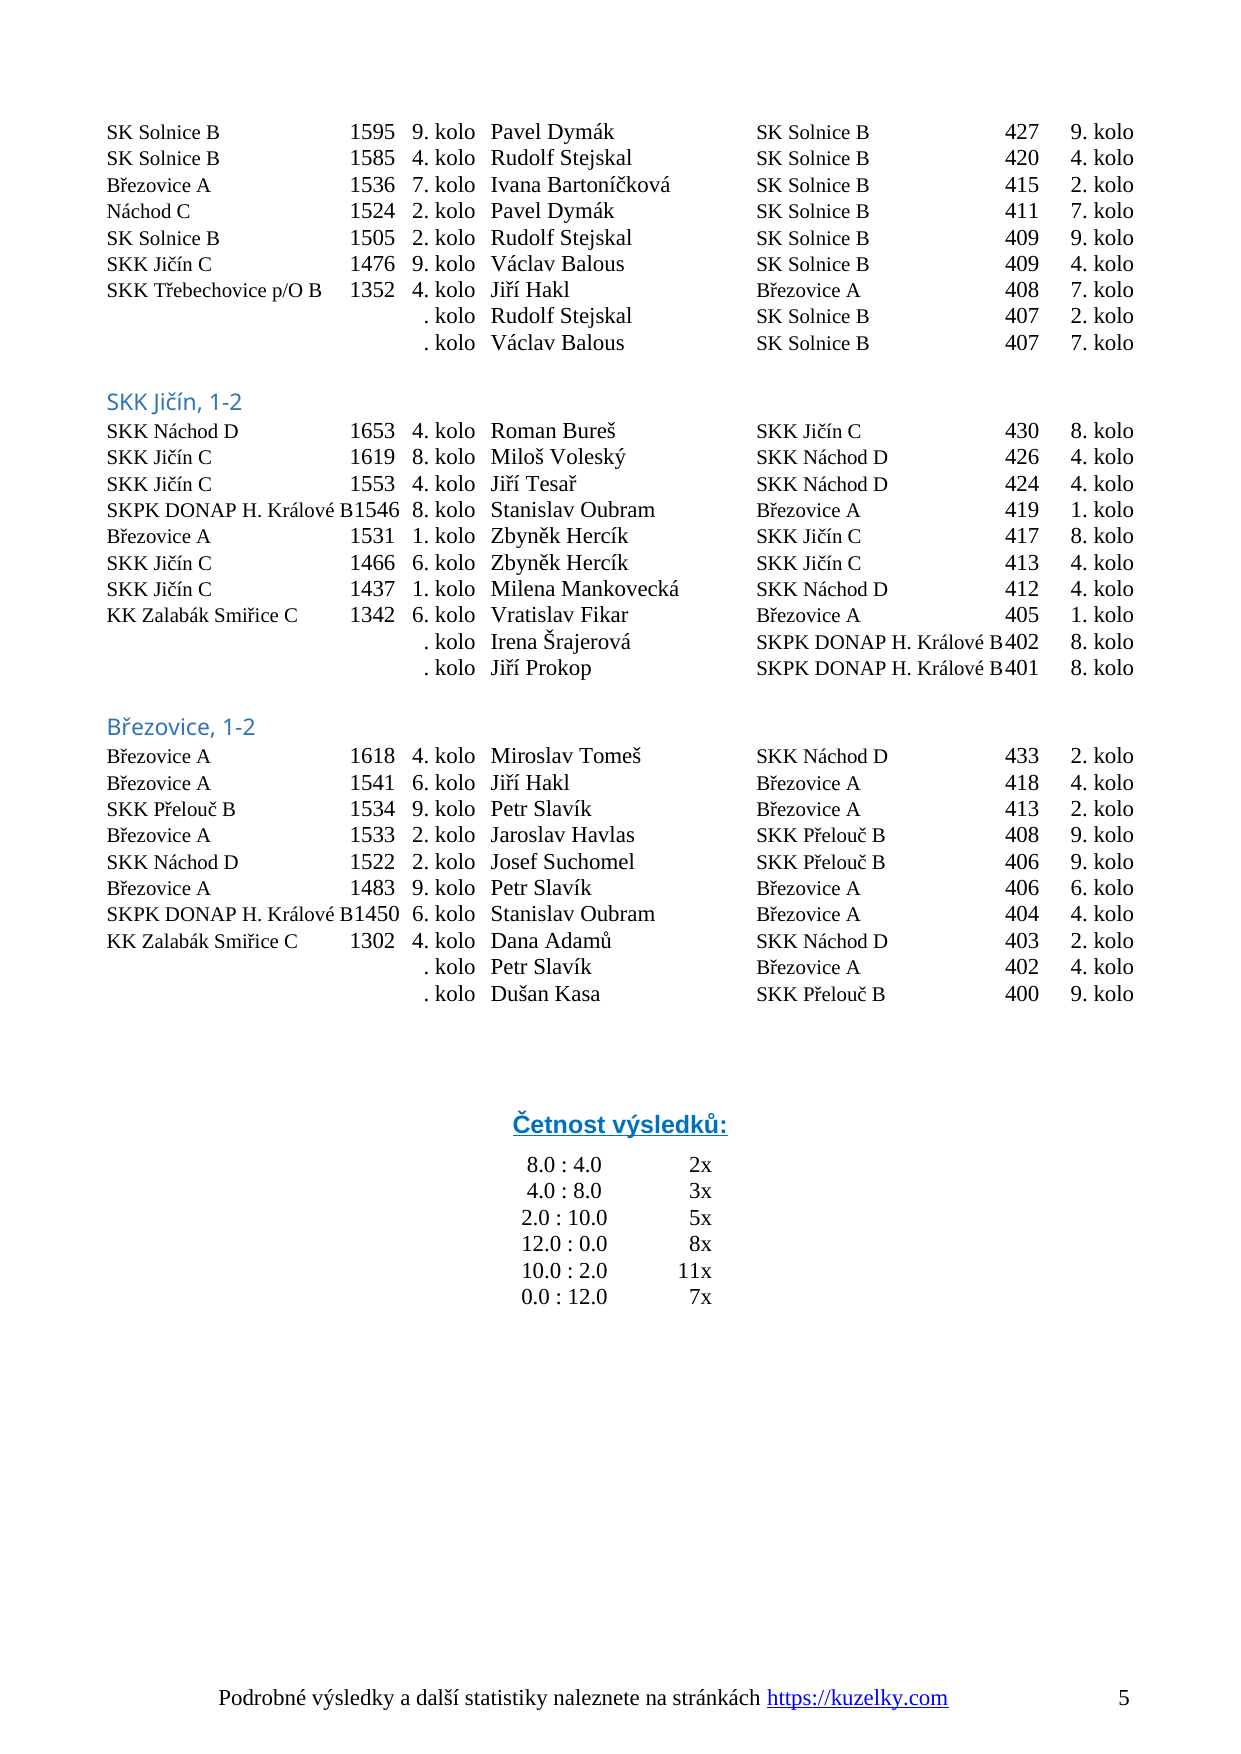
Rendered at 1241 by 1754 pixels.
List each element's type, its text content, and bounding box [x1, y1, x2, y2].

text 4.0 : 8.0 3x [106, 1178, 1134, 1204]
text 8.0 : 4.0 2x [106, 1151, 1134, 1178]
text SK Solnice B 1505 2. kolo Rudolf Stejskal SK Solnice B 409 9. kolo [106, 223, 1134, 250]
text SKK Jičín C 1466 6. kolo Zbyněk Hercík SKK Jičín C 413 4. kolo [106, 549, 1134, 575]
text 2.0 : 10.0 5x [106, 1204, 1134, 1230]
text 12.0 : 0.0 8x [106, 1230, 1134, 1257]
subtitle Březovice, 1-2 [106, 711, 1134, 742]
text Březovice A 1541 6. kolo Jiří Hakl Březovice A 418 4. kolo [106, 769, 1134, 795]
text SKK Náchod D 1522 2. kolo Josef Suchomel SKK Přelouč B 406 9. kolo [106, 848, 1134, 874]
text . kolo Václav Balous SK Solnice B 407 7. kolo [106, 329, 1134, 355]
text SKK Náchod D 1653 4. kolo Roman Bureš SKK Jičín C 430 8. kolo [106, 417, 1134, 443]
text KK Zalabák Smiřice C 1342 6. kolo Vratislav Fikar Březovice A 405 1. kolo [106, 602, 1134, 628]
text 0.0 : 12.0 7x [106, 1283, 1134, 1309]
text Březovice A 1483 9. kolo Petr Slavík Březovice A 406 6. kolo [106, 874, 1134, 901]
text SKK Jičín C 1553 4. kolo Jiří Tesař SKK Náchod D 424 4. kolo [106, 470, 1134, 496]
text . kolo Jiří Prokop SKPK DONAP H. Králové B 401 8. kolo [106, 654, 1134, 681]
text Březovice A 1533 2. kolo Jaroslav Havlas SKK Přelouč B 408 9. kolo [106, 821, 1134, 848]
text SK Solnice B 1595 9. kolo Pavel Dymák SK Solnice B 427 9. kolo [106, 118, 1134, 144]
text Četnost výsledků: [94, 1110, 1145, 1139]
text Náchod C 1524 2. kolo Pavel Dymák SK Solnice B 411 7. kolo [106, 197, 1134, 223]
text Březovice A 1536 7. kolo Ivana Bartoníčková SK Solnice B 415 2. kolo [106, 171, 1134, 197]
text SKPK DONAP H. Králové B 1546 8. kolo Stanislav Oubram Březovice A 419 1. kolo [106, 496, 1134, 522]
text KK Zalabák Smiřice C 1302 4. kolo Dana Adamů SKK Náchod D 403 2. kolo [106, 927, 1134, 953]
text SKPK DONAP H. Králové B 1450 6. kolo Stanislav Oubram Březovice A 404 4. kolo [106, 901, 1134, 927]
text Březovice A 1618 4. kolo Miroslav Tomeš SKK Náchod D 433 2. kolo [106, 742, 1134, 769]
text SKK Jičín C 1437 1. kolo Milena Mankovecká SKK Náchod D 412 4. kolo [106, 575, 1134, 602]
text 10.0 : 2.0 11x [106, 1257, 1134, 1283]
text . kolo Irena Šrajerová SKPK DONAP H. Králové B 402 8. kolo [106, 628, 1134, 654]
text . kolo Dušan Kasa SKK Přelouč B 400 9. kolo [106, 979, 1134, 1006]
subtitle SKK Jičín, 1-2 [106, 386, 1134, 417]
text SKK Jičín C 1619 8. kolo Miloš Voleský SKK Náchod D 426 4. kolo [106, 443, 1134, 470]
text SKK Přelouč B 1534 9. kolo Petr Slavík Březovice A 413 2. kolo [106, 795, 1134, 821]
text SKK Třebechovice p/O B 1352 4. kolo Jiří Hakl Březovice A 408 7. kolo [106, 276, 1134, 303]
text Březovice A 1531 1. kolo Zbyněk Hercík SKK Jičín C 417 8. kolo [106, 522, 1134, 549]
text SK Solnice B 1585 4. kolo Rudolf Stejskal SK Solnice B 420 4. kolo [106, 144, 1134, 171]
text . kolo Rudolf Stejskal SK Solnice B 407 2. kolo [106, 303, 1134, 329]
text SKK Jičín C 1476 9. kolo Václav Balous SK Solnice B 409 4. kolo [106, 250, 1134, 276]
text . kolo Petr Slavík Březovice A 402 4. kolo [106, 953, 1134, 979]
